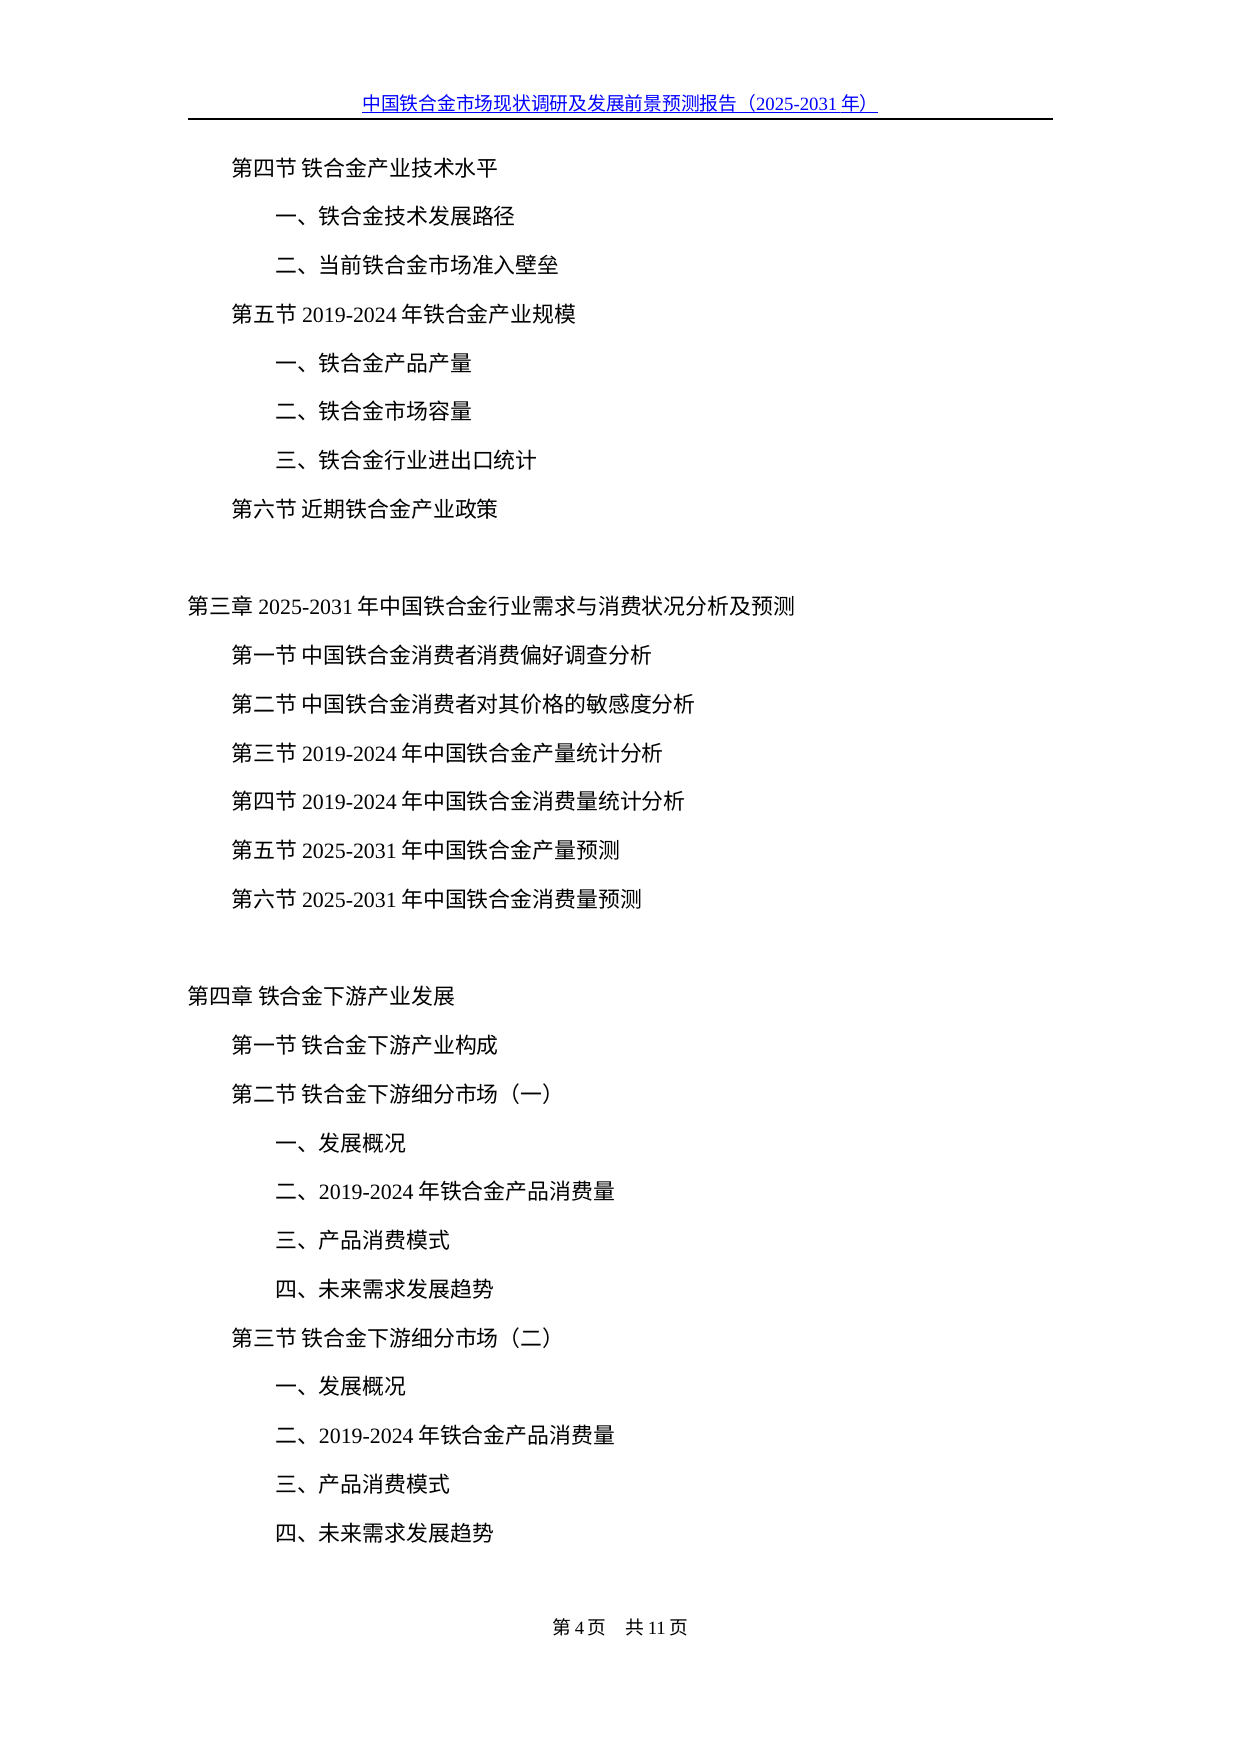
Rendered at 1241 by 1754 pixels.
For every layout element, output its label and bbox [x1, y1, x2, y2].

text [187, 150, 1053, 1548]
